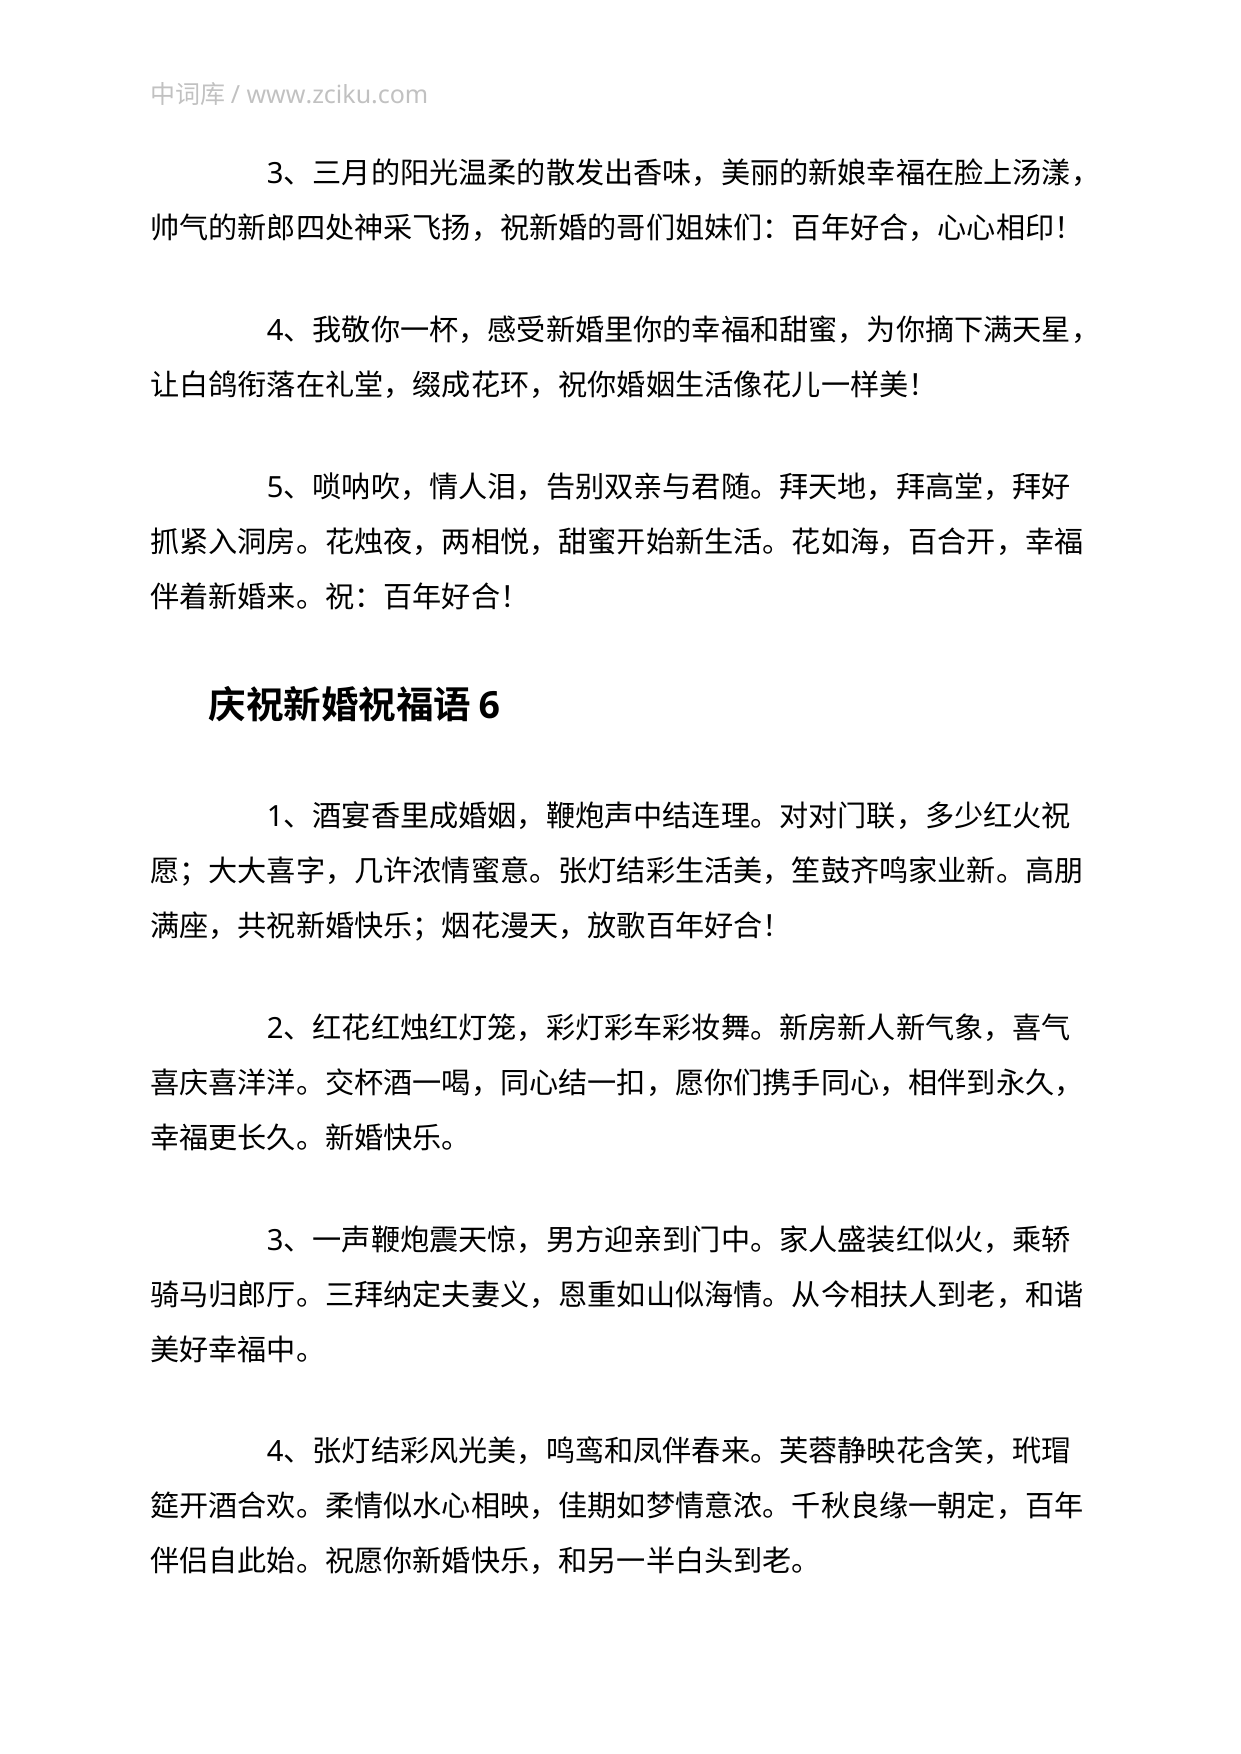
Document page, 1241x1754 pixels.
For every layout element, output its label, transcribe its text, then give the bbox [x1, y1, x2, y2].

text 1、酒宴香里成婚姻，鞭炮声中结连理。对对门联，多少红火祝愿；大大喜字，几许浓情蜜意。张灯结彩生活美，笙鼓齐鸣家业新。高朋满座，共祝新婚快乐；烟花漫天，放歌百年好合！ [150, 793, 1090, 945]
text 庆祝新婚祝福语6 [150, 675, 1090, 730]
text 3、三月的阳光温柔的散发出香味，美丽的新娘幸福在脸上汤漾，帅气的新郎四处神采飞扬，祝新婚的哥们姐妹们：百年好合，心心相印！ [150, 150, 1090, 247]
text 2、红花红烛红灯笼，彩灯彩车彩妆舞。新房新人新气象，喜气喜庆喜洋洋。交杯酒一喝，同心结一扣，愿你们携手同心，相伴到永久，幸福更长久。新婚快乐。 [150, 1004, 1090, 1157]
text 4、我敬你一杯，感受新婚里你的幸福和甜蜜，为你摘下满天星，让白鸽衔落在礼堂，缀成花环，祝你婚姻生活像花儿一样美！ [150, 307, 1090, 404]
text 3、一声鞭炮震天惊，男方迎亲到门中。家人盛装红似火，乘轿骑马归郎厅。三拜纳定夫妻义，恩重如山似海情。从今相扶人到老，和谐美好幸福中。 [150, 1216, 1090, 1368]
text 4、张灯结彩风光美，鸣鸾和凤伴春来。芙蓉静映花含笑，玳瑁筵开酒合欢。柔情似水心相映，佳期如梦情意浓。千秋良缘一朝定，百年伴侣自此始。祝愿你新婚快乐，和另一半白头到老。 [150, 1428, 1090, 1580]
text 5、唢呐吹，情人泪，告别双亲与君随。拜天地，拜高堂，拜好抓紧入洞房。花烛夜，两相悦，甜蜜开始新生活。花如海，百合开，幸福伴着新婚来。祝：百年好合！ [150, 463, 1090, 616]
